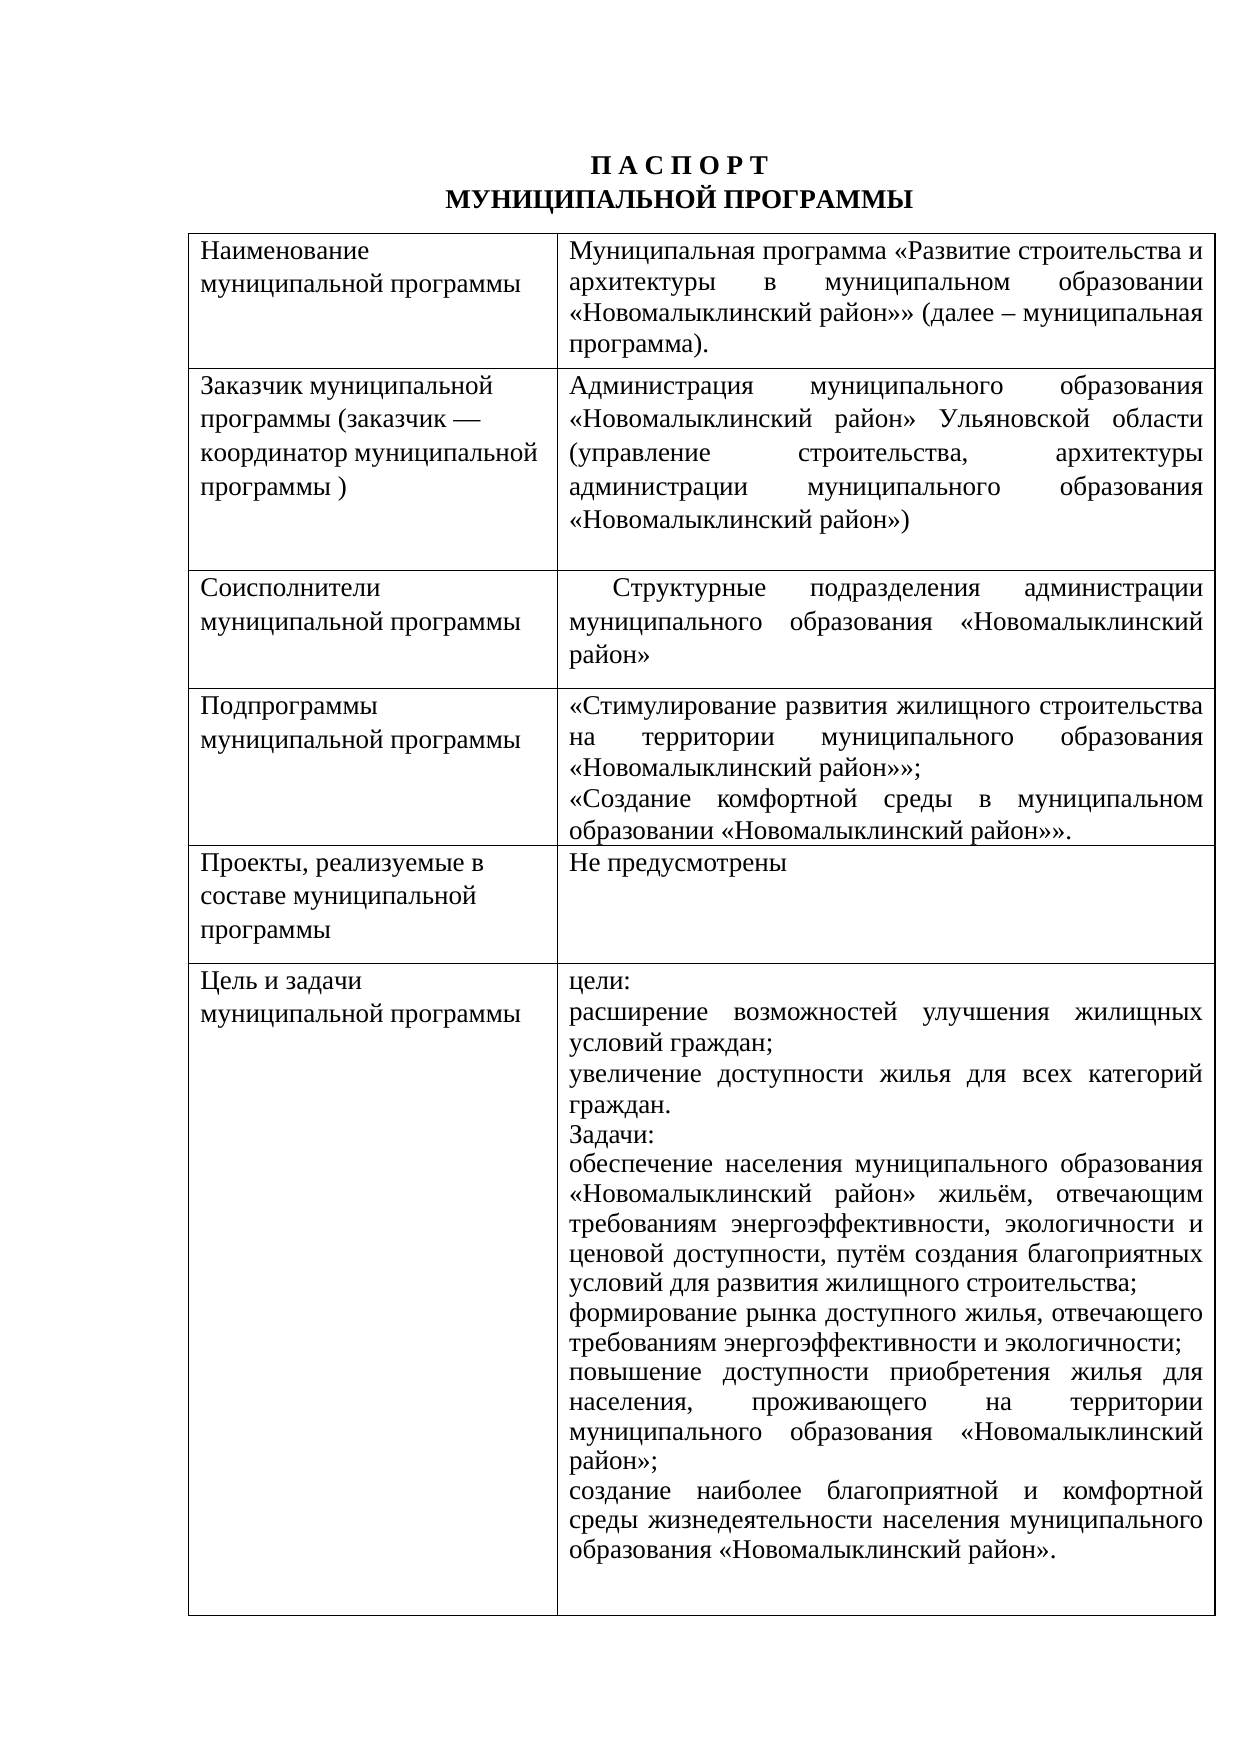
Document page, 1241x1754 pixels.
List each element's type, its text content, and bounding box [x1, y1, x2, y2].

text П А С П О Р Т МУНИЦИПАЛЬНОЙ ПРОГРАММЫ [177, 149, 1181, 214]
table_cell Соисполнители муниципальной программы [189, 571, 557, 688]
table_cell Не предусмотрены [558, 846, 1214, 963]
table_cell Администрация муниципального образования «Новомалыклинский район» Ульяновской области (управление строительства, архитектуры администрации муниципального образования «Новомалыклинский район») [558, 369, 1214, 570]
table_cell Проекты, реализуемые в составе муниципальной программы [189, 846, 557, 963]
table_cell Подпрограммы муниципальной программы [189, 689, 557, 845]
table_cell Структурные подразделения администрации муниципального образования «Новомалыклинский район» [558, 571, 1214, 688]
table_cell «Стимулирование развития жилищного строительства на территории муниципального образования «Новомалыклинский район»»; «Создание комфортной среды в муниципальном образовании «Новомалыклинский район»». [558, 689, 1214, 845]
table_cell Цель и задачи муниципальной программы [189, 964, 557, 1615]
table_cell цели: расширение возможностей улучшения жилищных условий граждан; увеличение доступности жилья для всех категорий граждан. Задачи: обеспечение населения муниципального образования «Новомалыклинский район» жильём, отвечающим требованиям энергоэффективности, экологичности и ценовой доступности, путём создания благоприятных условий для развития жилищного строительства; формирование рынка доступного жилья, отвечающего требованиям энергоэффективности и экологичности; повышение доступности приобретения жилья для населения, проживающего на территории муниципального образования «Новомалыклинский район»; создание наиболее благоприятной и комфортной среды жизнедеятельности населения муниципального образования «Новомалыклинский район». [558, 964, 1214, 1615]
table_header Наименование муниципальной программы [189, 234, 557, 368]
table_header Муниципальная программа «Развитие строительства и архитектуры в муниципальном образовании «Новомалыклинский район»» (далее – муниципальная программа). [558, 234, 1214, 368]
table_cell Заказчик муниципальной программы (заказчик — координатор муниципальной программы ) [189, 369, 557, 570]
